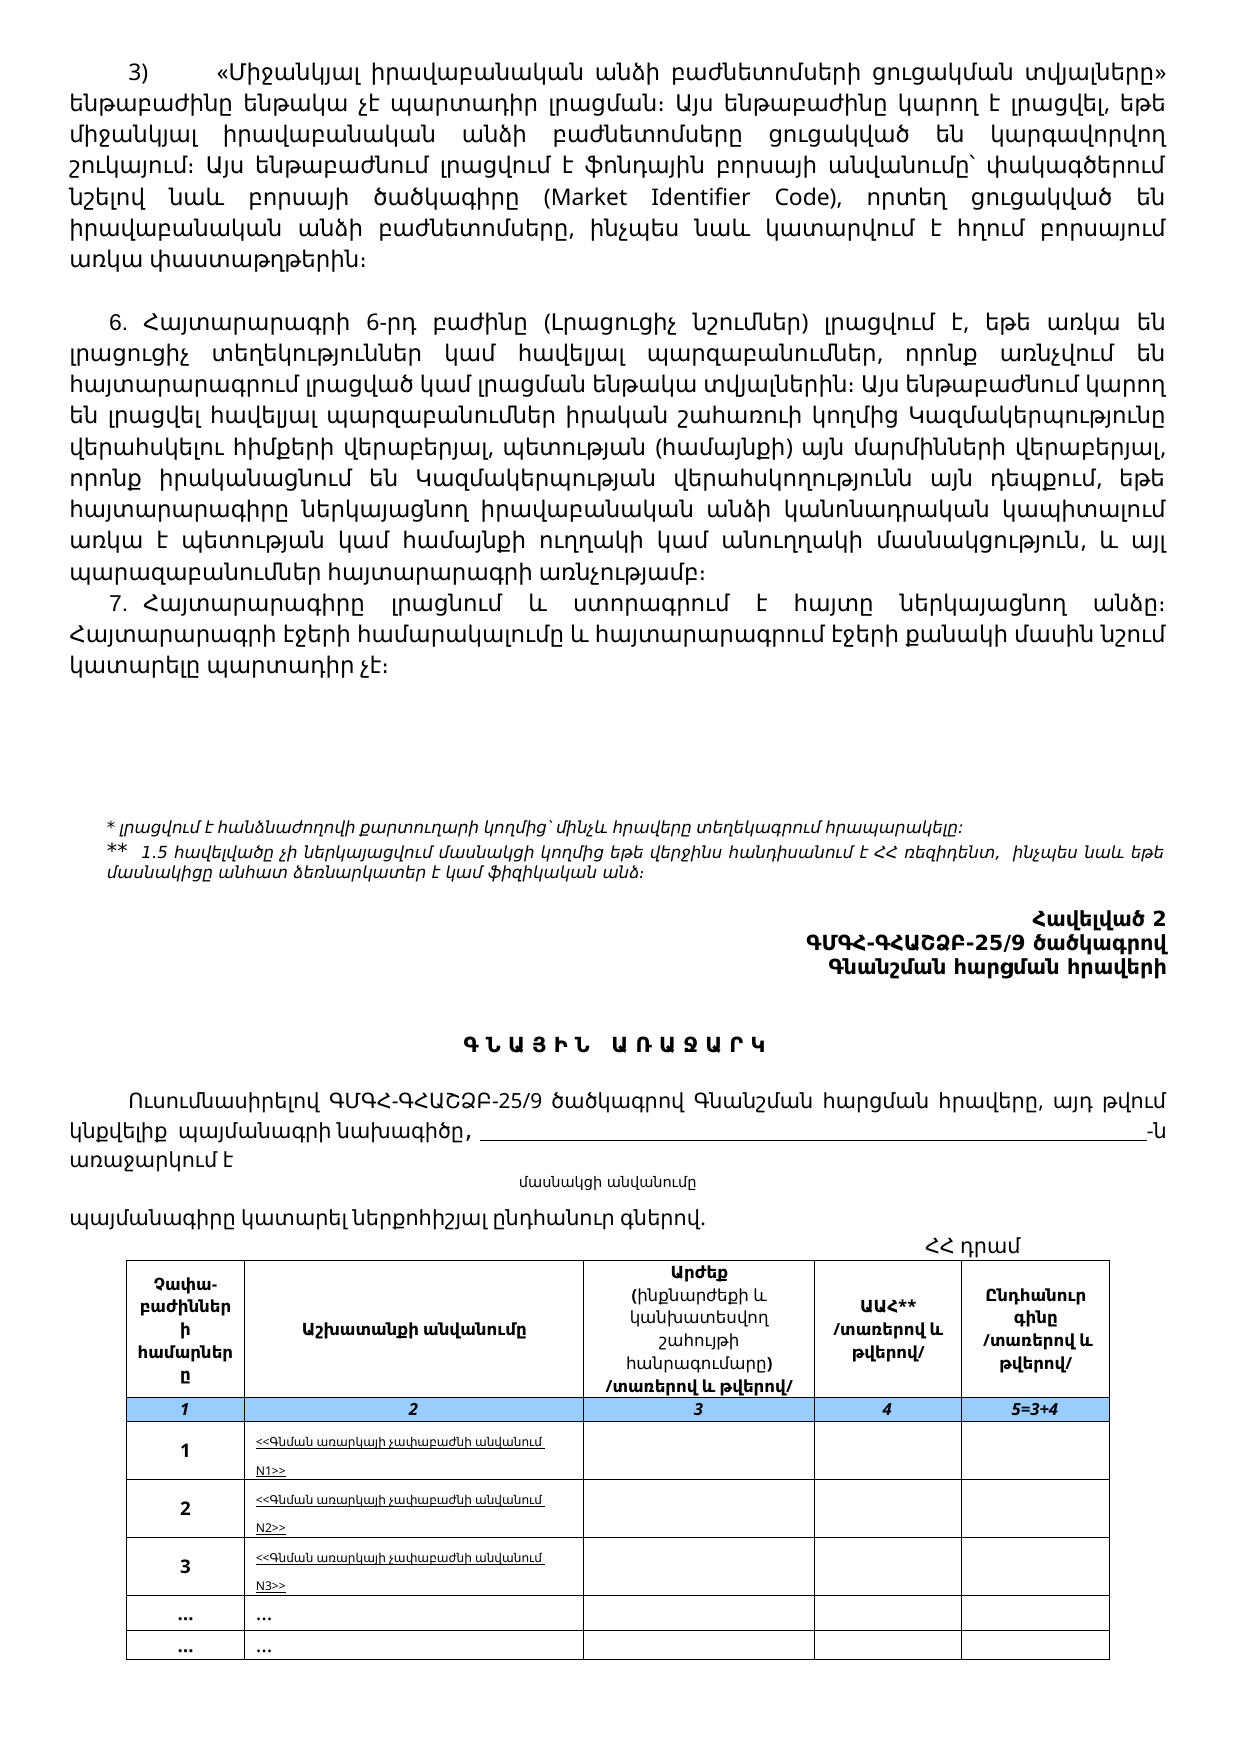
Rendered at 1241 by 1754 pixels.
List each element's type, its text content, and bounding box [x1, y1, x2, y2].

table_cell [815, 1480, 961, 1537]
table_cell [584, 1538, 814, 1594]
table_cell [584, 1596, 814, 1629]
table_cell … [127, 1631, 244, 1659]
table_cell 2 [127, 1480, 244, 1537]
text * լրացվում է հանձնաժողովի քարտուղարի կողմից` մինչև հրավերը տեղեկագրում հրապարակելը: [107, 816, 1167, 839]
table_cell 3 [584, 1398, 814, 1421]
table_cell [962, 1631, 1109, 1659]
table_cell … [127, 1596, 244, 1629]
table_header Աշխատանքի անվանումը [245, 1261, 583, 1397]
table_cell [584, 1480, 814, 1537]
text Գնանշման հարցման հրավերի [69, 955, 1167, 979]
table_cell <<Գնման առարկայի չափաբաժնի անվանում N1>> [245, 1422, 583, 1479]
table_header Արժեք (ինքնարժեքի և կանխատեսվող շահույթի հանրագումարը) /տառերով և թվերով/ [584, 1261, 814, 1397]
table_cell <<Գնման առարկայի չափաբաժնի անվանում N2>> [245, 1480, 583, 1537]
table_cell 5=3+4 [962, 1398, 1109, 1421]
text Ուսումնասիրելով ԳՄԳՀ-ԳՀԱՇՁԲ-25/9 ծածկագրով Գնանշման հարցման հրավերը, այդ թվում կնքվելիք պայմանագրի նախագիծը, -ն առաջարկում է [69, 1086, 1167, 1174]
table_cell <<Գնման առարկայի չափաբաժնի անվանում N3>> [245, 1538, 583, 1594]
table_header Չափա- բաժինների համարները [127, 1261, 244, 1397]
table_cell 2 [245, 1398, 583, 1421]
list Հայտարարագրի 6-րդ բաժինը (Լրացուցիչ նշումներ) լրացվում է, եթե առկա են լրացուցիչ տեղեկություններ կամ հավելյալ պարզաբանումներ, որոնք առնչվում են հայտարարագրում լրացված կամ լրացման ենթակա տվյալներին։ Այս ենթաբաժնում կարող են լրացվել հավելյալ պարզաբանումներ իրական շահառուի կողմից Կազմակերպությունը վերահսկելու հիմքերի վերաբերյալ, պետության (համայնքի) այն մարմինների վերաբերյալ, որոնք իրականացնում են Կազմակերպության վերահսկողությունն այն դեպքում, եթե հայտարարագիրը ներկայացնող իրավաբանական անձի կանոնադրական կապիտալում առկա է պետության կամ համայնքի ուղղակի կամ անուղղակի մասնակցություն, և այլ պարազաբանումներ հայտարարագրի առնչությամբ։ [69, 306, 1167, 587]
table_cell [962, 1538, 1109, 1594]
table_cell [962, 1596, 1109, 1629]
table_header ԱԱՀ** /տառերով և թվերով/ [815, 1261, 961, 1397]
text ** 1.5 հավելվածը չի ներկայացվում մասնակցի կողմից եթե վերջինս հանդիսանում է ՀՀ ռեզիդենտ, ինչպես նաև եթե մասնակիցը անհատ ձեռնարկատեր է կամ ֆիզիկական անձ։ [107, 839, 1167, 882]
text Հավելված 2 [69, 907, 1167, 931]
list Հայտարարագիրը լրացնում և ստորագրում է հայտը ներկայացնող անձը։ Հայտարարագրի էջերի համարակալումը և հայտարարագրում էջերի քանակի մասին նշում կատարելը պարտադիր չէ։ [69, 587, 1167, 681]
table_header Ընդհանուր գինը /տառերով և թվերով/ [962, 1261, 1109, 1397]
table_cell [962, 1422, 1109, 1479]
table_cell [815, 1422, 961, 1479]
table_cell [815, 1538, 961, 1594]
text ԳՄԳՀ-ԳՀԱՇՁԲ-25/9 ծածկագրով [69, 931, 1167, 955]
table_cell [815, 1596, 961, 1629]
table_cell [815, 1631, 961, 1659]
table_cell [584, 1631, 814, 1659]
table_cell [584, 1422, 814, 1479]
table_cell 1 [127, 1398, 244, 1421]
list «Միջանկյալ իրավաբանական անձի բաժնետոմսերի ցուցակման տվյալները» ենթաբաժինը ենթակա չէ պարտադիր լրացման։ Այս ենթաբաժինը կարող է լրացվել, եթե միջանկյալ իրավաբանական անձի բաժնետոմսերը ցուցակված են կարգավորվող շուկայում։ Այս ենթաբաժնում լրացվում է ֆոնդային բորսայի անվանումը՝ փակագծերում նշելով նաև բորսայի ծածկագիրը (Market Identifier Code), որտեղ ցուցակված են իրավաբանական անձի բաժնետոմսերը, ինչպես նաև կատարվում է հղում բորսայում առկա փաստաթղթերին։ [69, 56, 1167, 274]
table_cell [962, 1480, 1109, 1537]
text պայմանագիրը կատարել ներքոհիշյալ ընդհանուր գներով. [69, 1203, 1167, 1231]
table_cell 4 [815, 1398, 961, 1421]
table_cell ... [245, 1596, 583, 1629]
table_cell ... [245, 1631, 583, 1659]
table_cell 3 [127, 1538, 244, 1594]
text մասնակցի անվանումը [69, 1174, 1167, 1203]
text Գ Ն Ա Յ Ի Ն Ա Ռ Ա Ջ Ա Ր Կ [62, 1033, 1167, 1057]
text ՀՀ դրամ [69, 1231, 1167, 1260]
table_cell 1 [127, 1422, 244, 1479]
